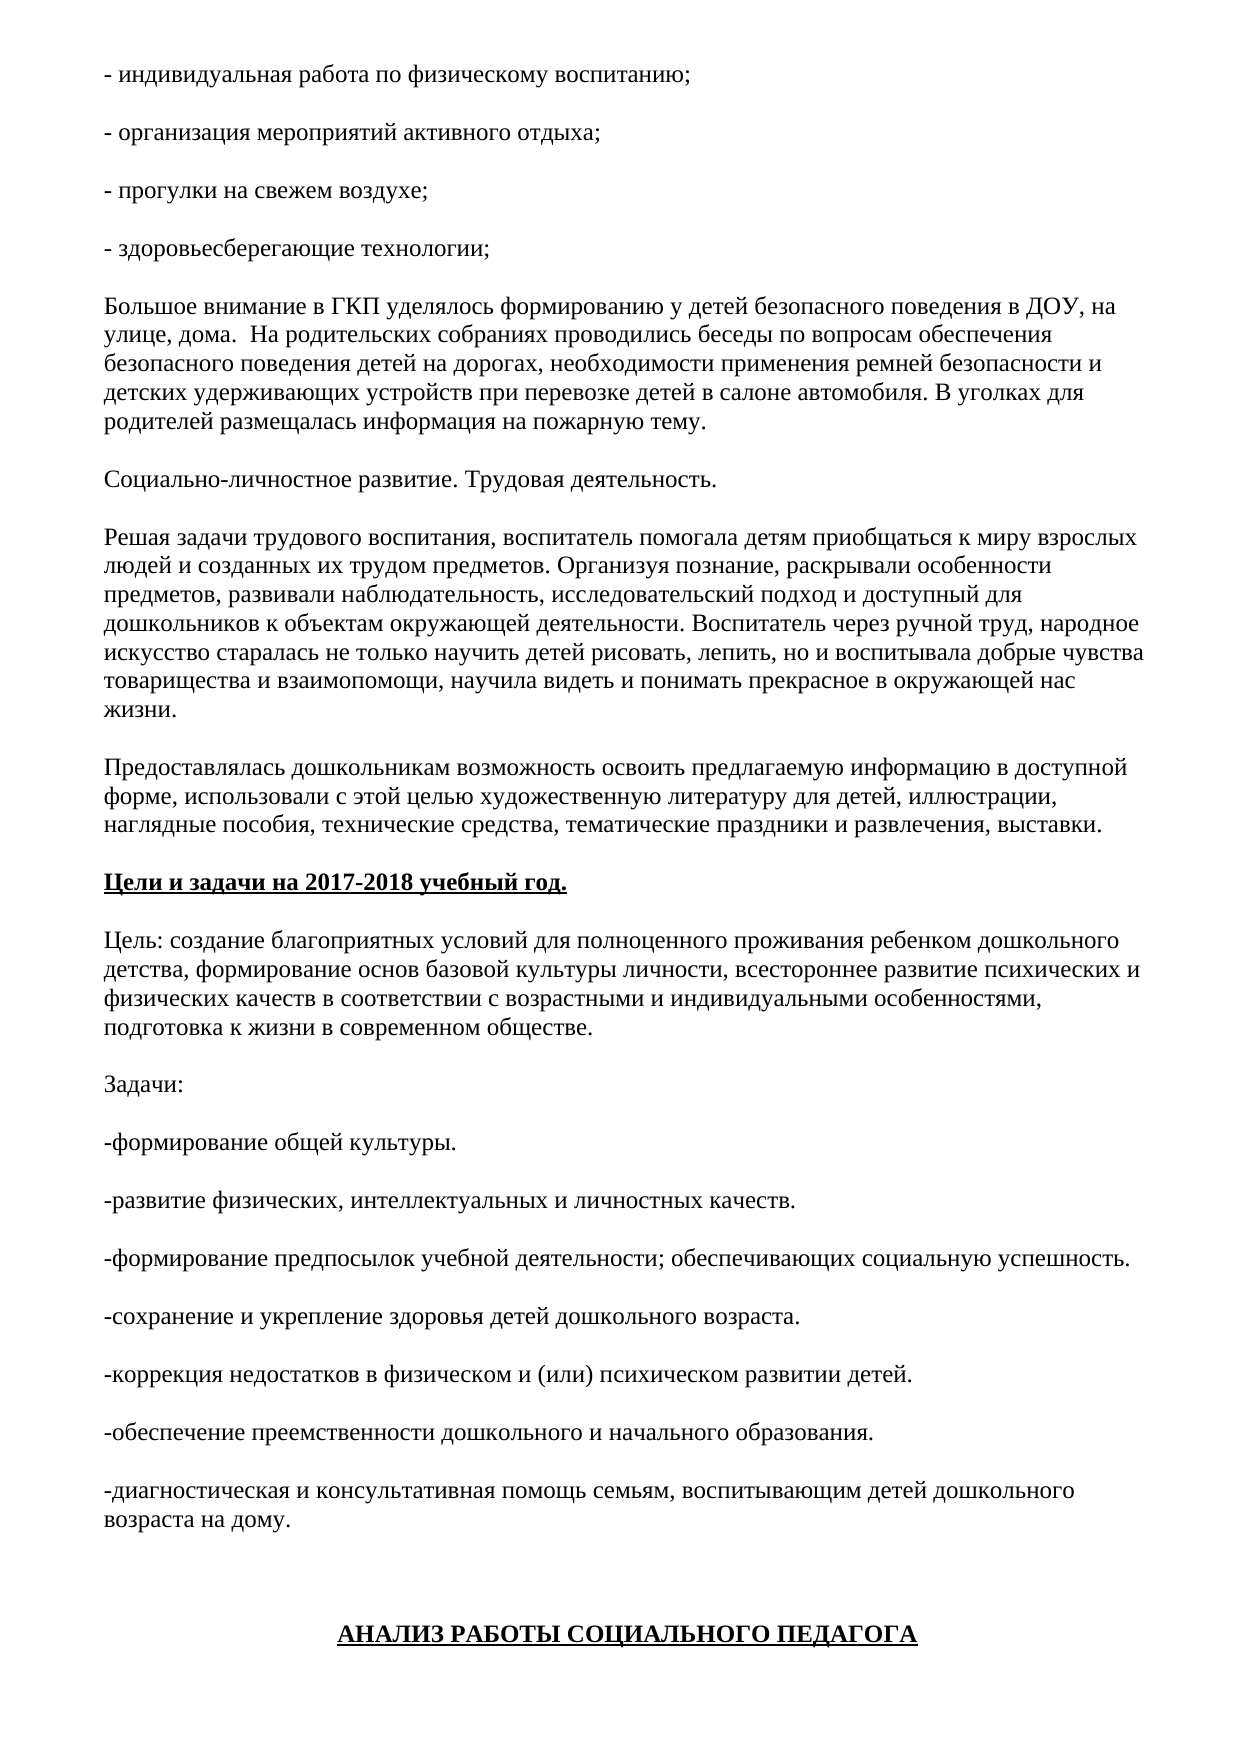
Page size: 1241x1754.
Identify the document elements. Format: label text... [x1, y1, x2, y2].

text -коррекция недостатков в физическом и (или) психическом развитии детей. [103, 1359, 1151, 1388]
text - индивидуальная работа по физическому воспитанию; [103, 59, 1151, 88]
text -формирование предпосылок учебной деятельности; обеспечивающих социальную успешность. [103, 1243, 1151, 1272]
text АНАЛИЗ РАБОТЫ СОЦИАЛЬНОГО ПЕДАГОГА [103, 1619, 1151, 1648]
text -формирование общей культуры. [103, 1127, 1151, 1156]
text - организация мероприятий активного отдыха; [103, 117, 1151, 146]
text Большое внимание в ГКП уделялось формированию у детей безопасного поведения в ДОУ, на улице, дома. На родительских собраниях проводились беседы по вопросам обеспечения безопасного поведения детей на дорогах, необходимости применения ремней безопасности и детских удерживающих устройств при перевозке детей в салоне автомобиля. В уголках для родителей размещалась информация на пожарную тему. [103, 291, 1151, 434]
text -развитие физических, интеллектуальных и личностных качеств. [103, 1185, 1151, 1214]
text -сохранение и укрепление здоровья детей дошкольного возраста. [103, 1301, 1151, 1330]
text Задачи: [103, 1069, 1151, 1098]
text - прогулки на свежем воздухе; [103, 175, 1151, 204]
text - здоровьесберегающие технологии; [103, 233, 1151, 262]
text Социально-личностное развитие. Трудовая деятельность. [103, 464, 1151, 492]
text Цели и задачи на 2017-2018 учебный год. [103, 867, 1151, 896]
text Цель: создание благоприятных условий для полноценного проживания ребенком дошкольного детства, формирование основ базовой культуры личности, всестороннее развитие психических и физических качеств в соответствии с возрастными и индивидуальными особенностями, подготовка к жизни в современном обществе. [103, 925, 1151, 1040]
text -обеспечение преемственности дошкольного и начального образования. [103, 1417, 1151, 1446]
text Решая задачи трудового воспитания, воспитатель помогала детям приобщаться к миру взрослых людей и созданных их трудом предметов. Организуя познание, раскрывали особенности предметов, развивали наблюдательность, исследовательский подход и доступный для дошкольников к объектам окружающей деятельности. Воспитатель через ручной труд, народное искусство старалась не только научить детей рисовать, лепить, но и воспитывала добрые чувства товарищества и взаимопомощи, научила видеть и понимать прекрасное в окружающей нас жизни. [103, 522, 1151, 723]
text -диагностическая и консультативная помощь семьям, воспитывающим детей дошкольного возраста на дому. [103, 1475, 1151, 1532]
text Предоставлялась дошкольникам возможность освоить предлагаемую информацию в доступной форме, использовали с этой целью художественную литературу для детей, иллюстрации, наглядные пособия, технические средства, тематические праздники и развлечения, выставки. [103, 752, 1151, 838]
